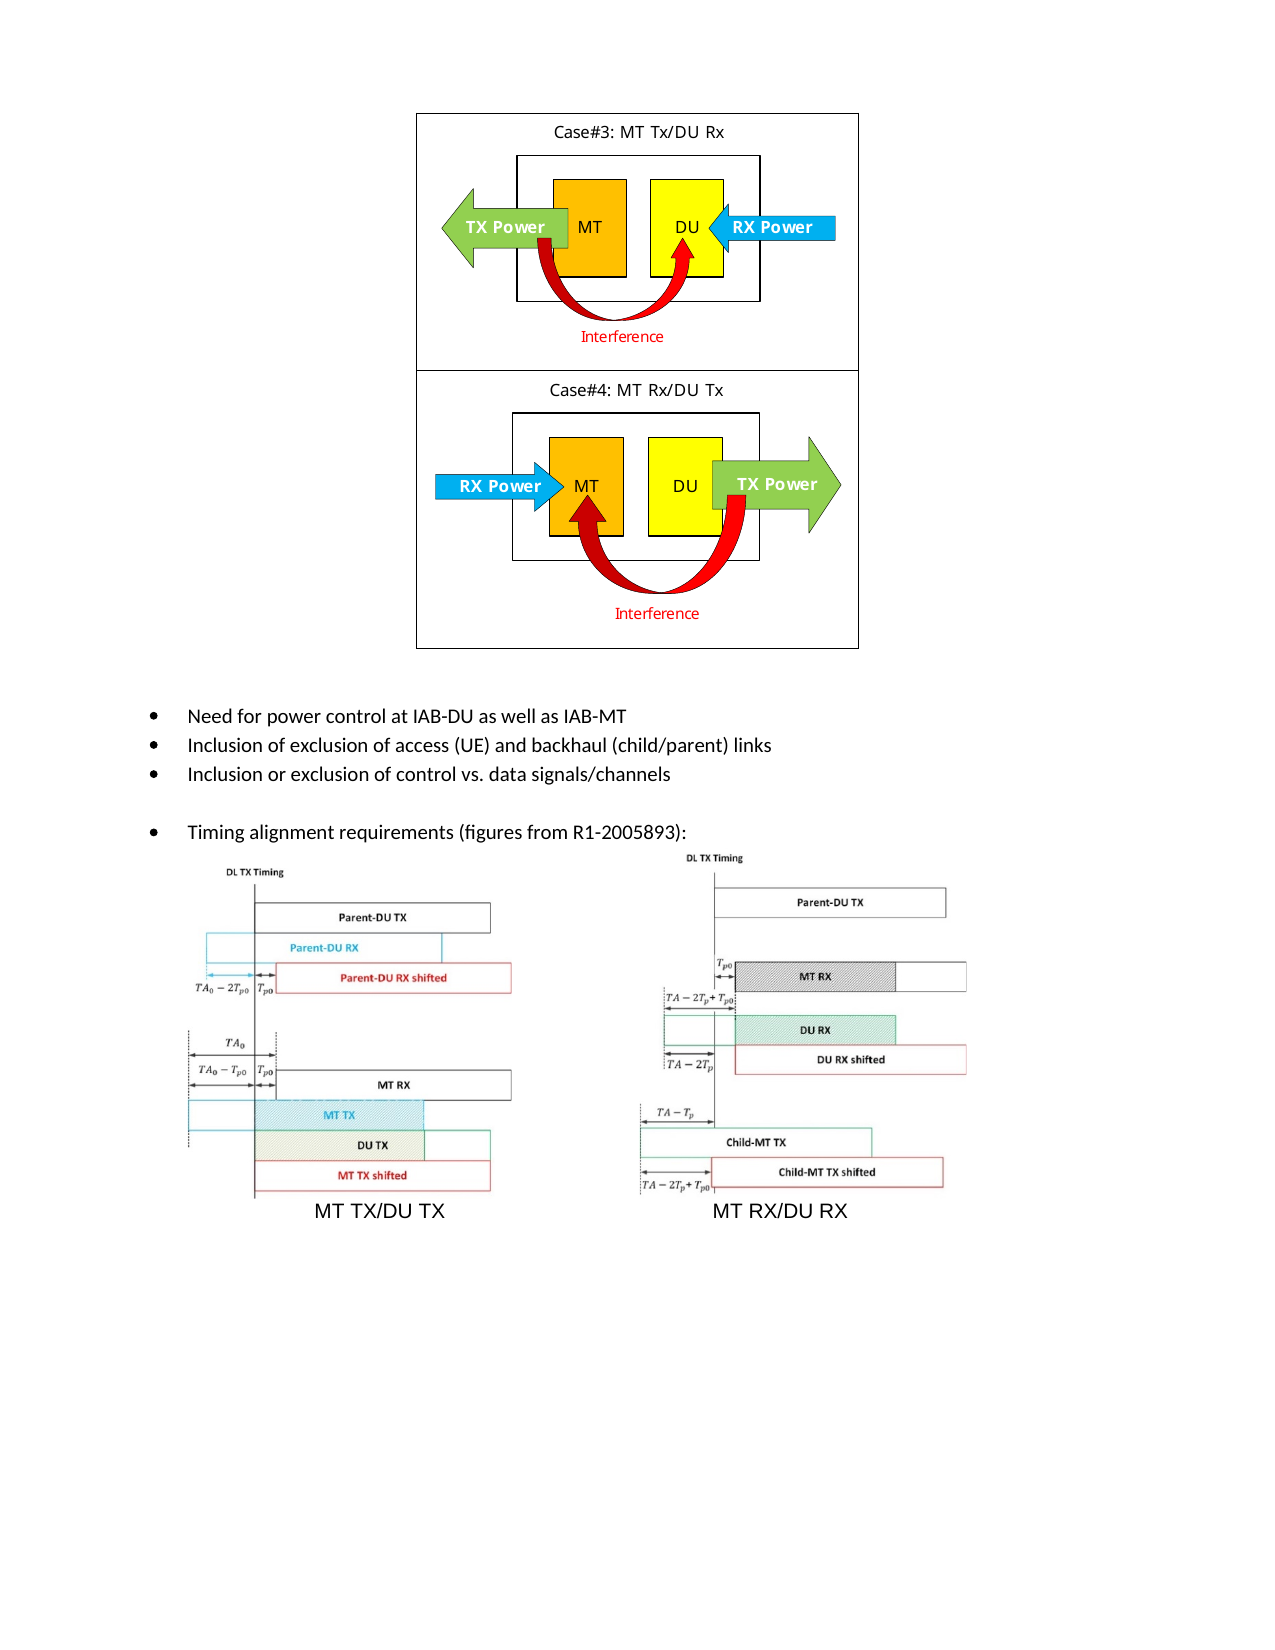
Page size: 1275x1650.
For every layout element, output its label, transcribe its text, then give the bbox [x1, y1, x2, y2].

list Inclusion or exclusion of control vs. data signals/channels [150, 761, 1162, 787]
table_cell [417, 114, 858, 370]
picture [638, 848, 967, 1199]
list Timing alignment requirements (figures from R1-2005893): [150, 819, 1162, 845]
list MT TX/DU TX MT RX/DU RX [187, 1199, 1162, 1223]
list Need for power control at IAB-DU as well as IAB-MT [150, 703, 1162, 728]
picture [187, 862, 512, 1199]
table_cell [417, 371, 858, 648]
list Inclusion of exclusion of access (UE) and backhaul (child/parent) links [150, 732, 1162, 757]
